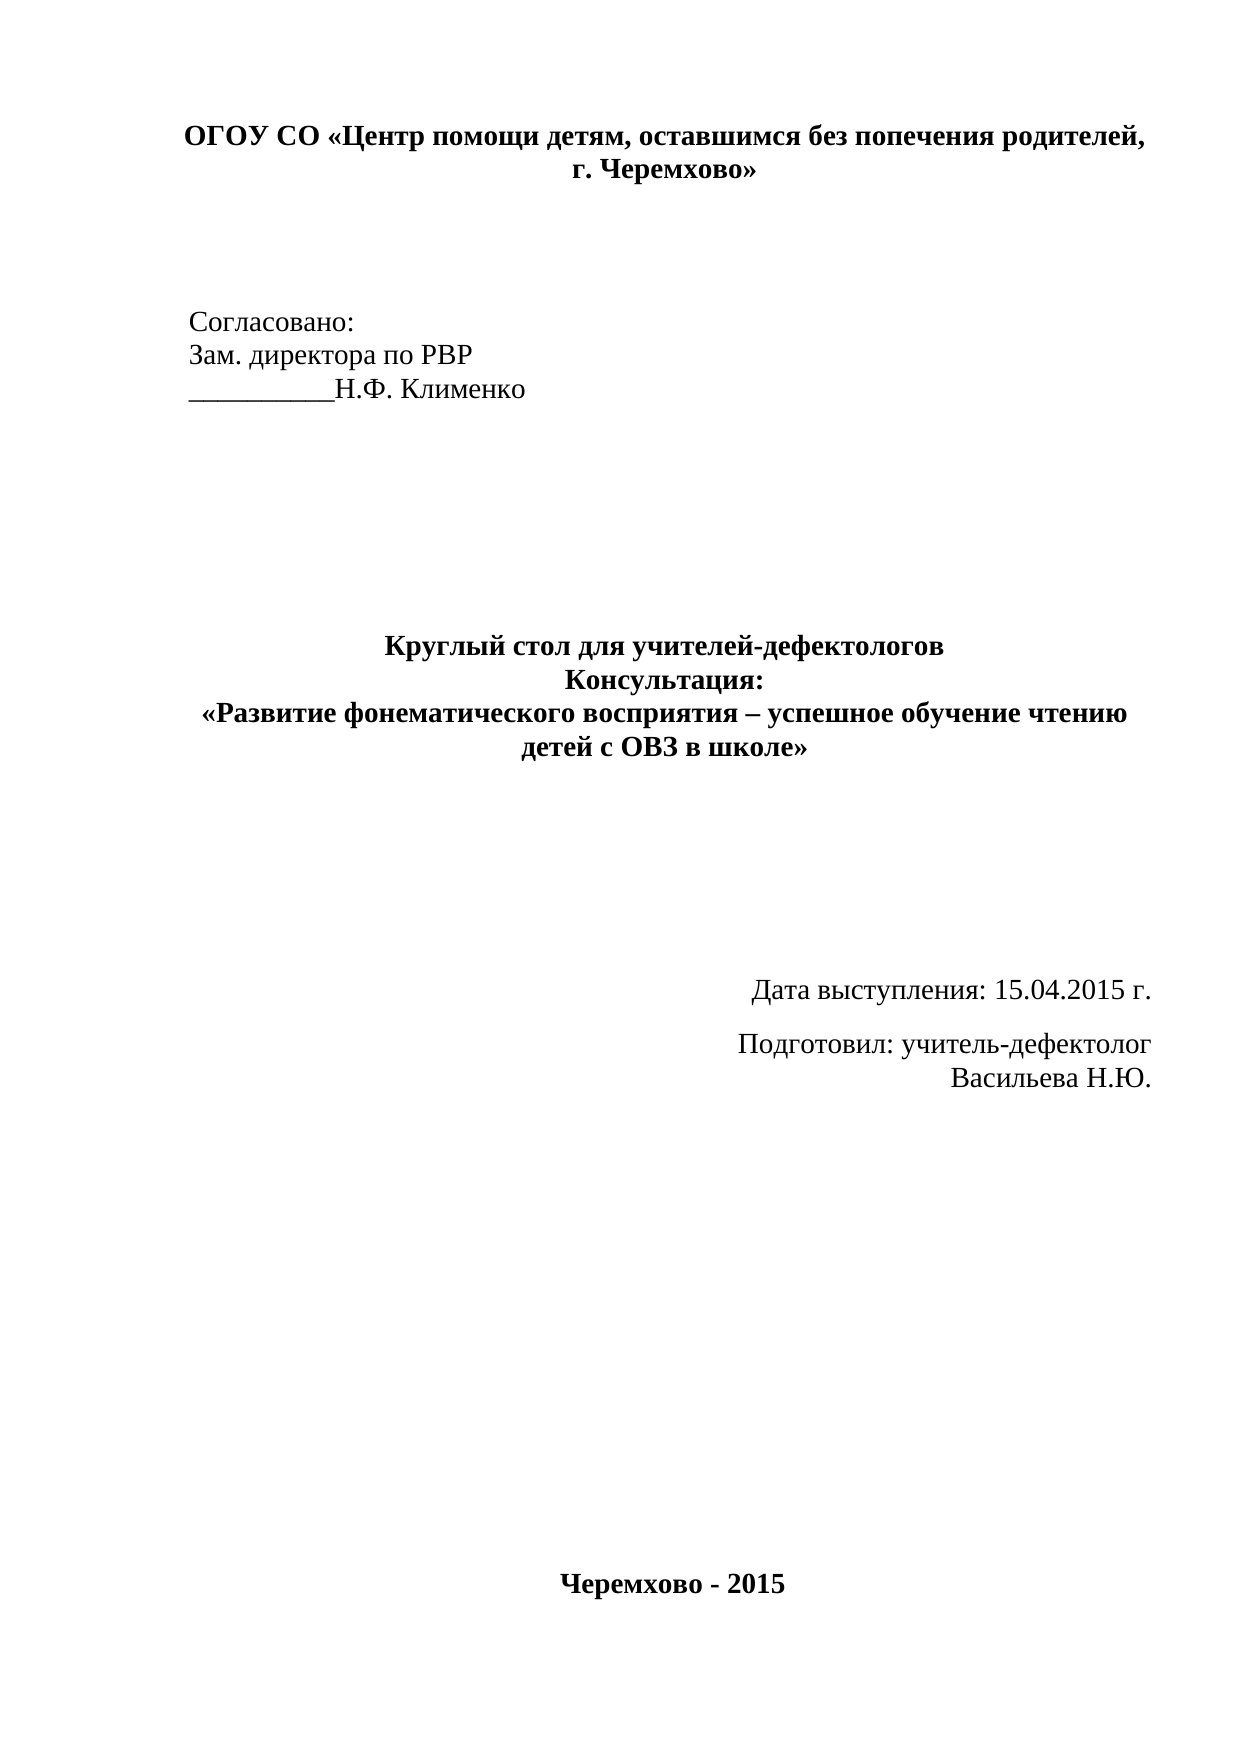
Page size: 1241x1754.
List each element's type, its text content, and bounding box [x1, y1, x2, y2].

text Дата выступления: 15.04.2015 г. [177, 972, 1152, 1006]
text Консультация: [177, 662, 1152, 696]
text «Развитие фонематического восприятия – успешное обучение чтению детей с ОВЗ в школе» [177, 696, 1152, 763]
text Черемхово - 2015 [177, 1566, 1152, 1600]
text Круглый стол для учителей-дефектологов [177, 628, 1152, 662]
text Васильева Н.Ю. [177, 1060, 1152, 1093]
text Подготовил: учитель-дефектолог [177, 1026, 1152, 1060]
text ОГОУ СО «Центр помощи детям, оставшимся без попечения родителей, [177, 118, 1152, 152]
text г. Черемхово» [177, 152, 1152, 185]
table_header Согласовано: Зам. директора по РВР __________Н.Ф. Клименко [177, 304, 1240, 404]
